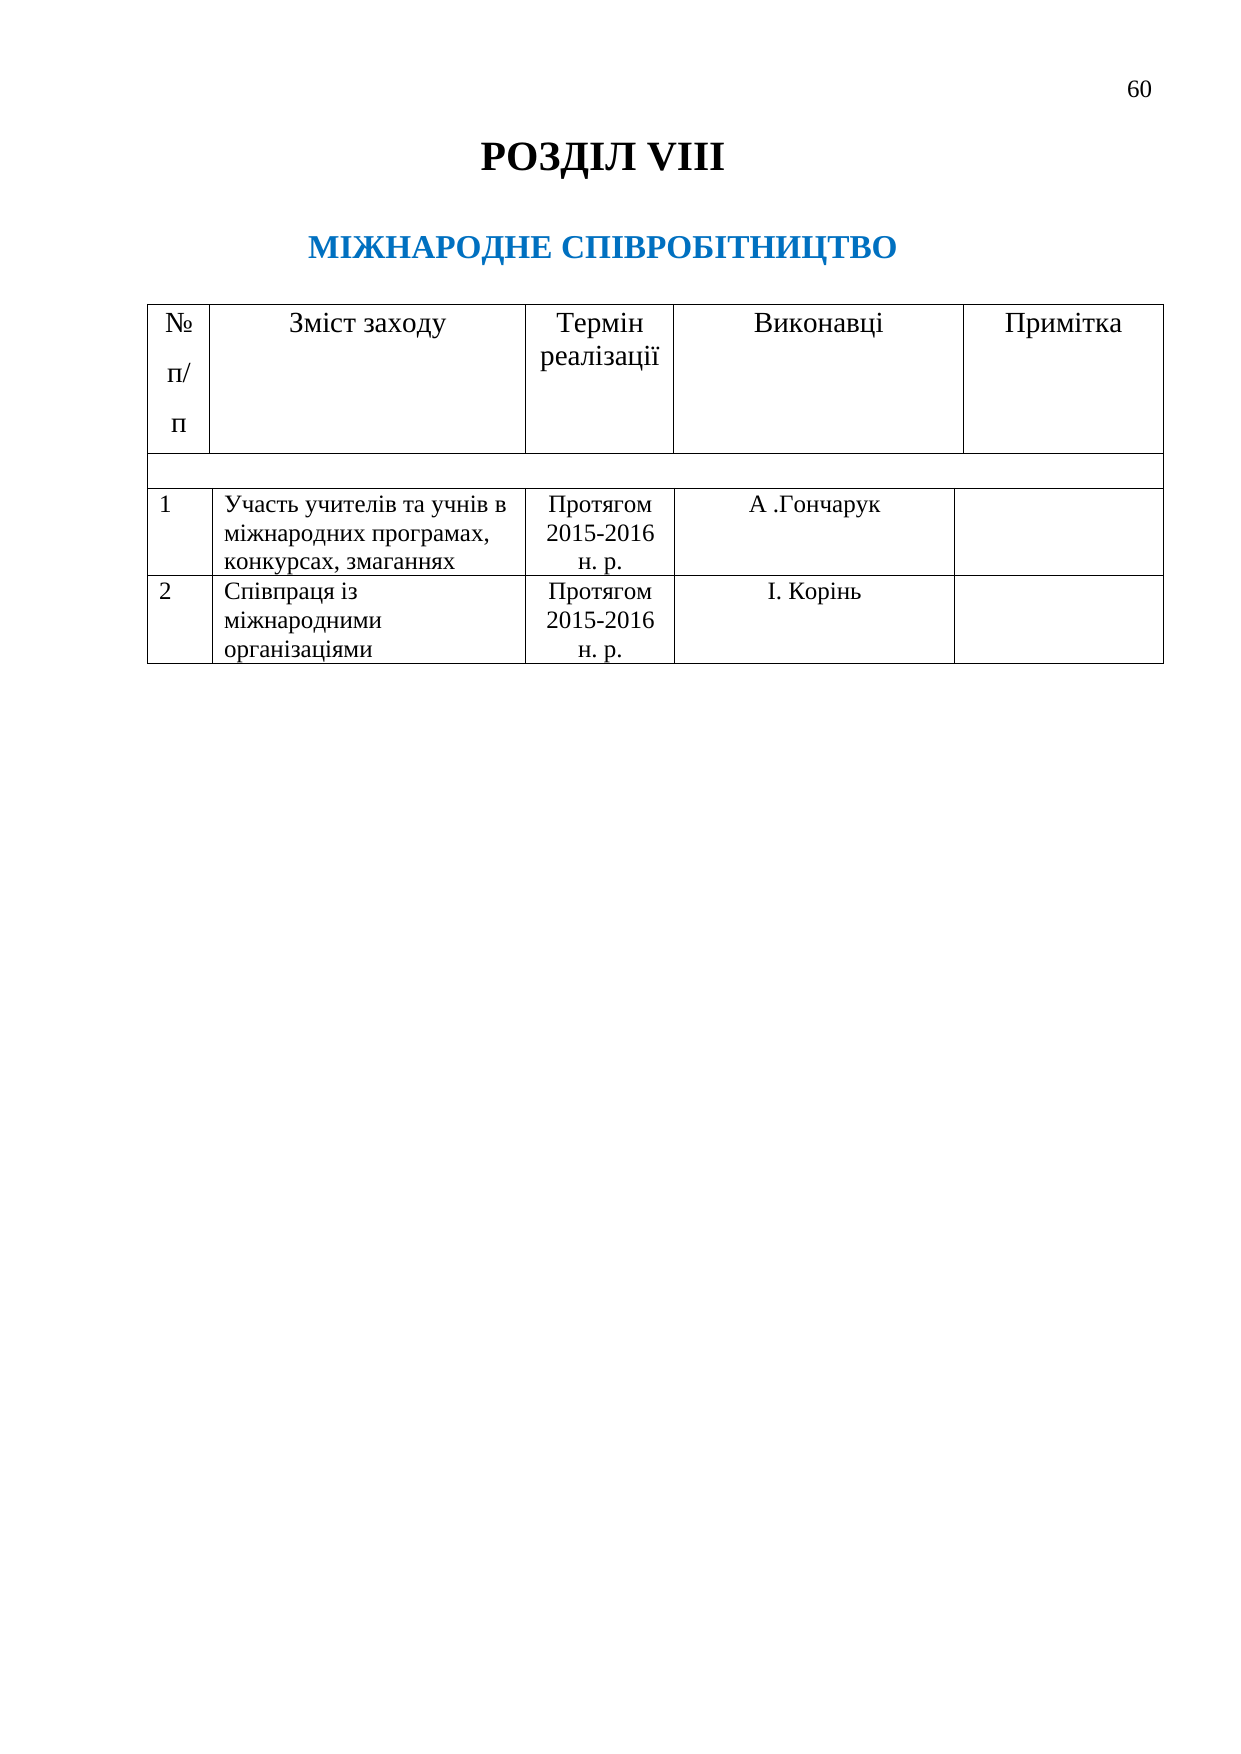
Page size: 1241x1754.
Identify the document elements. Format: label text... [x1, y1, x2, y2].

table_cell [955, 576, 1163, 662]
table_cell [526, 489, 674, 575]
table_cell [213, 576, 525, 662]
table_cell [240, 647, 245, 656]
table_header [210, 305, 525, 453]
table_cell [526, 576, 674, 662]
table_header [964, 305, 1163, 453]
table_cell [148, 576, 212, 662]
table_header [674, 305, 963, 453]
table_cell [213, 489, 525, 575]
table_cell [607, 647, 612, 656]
text РОЗДІЛ VІІІ [54, 131, 1152, 179]
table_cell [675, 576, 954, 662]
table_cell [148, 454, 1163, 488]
text МІЖНАРОДНЕ СПІВРОБІТНИЦТВО [54, 227, 1152, 265]
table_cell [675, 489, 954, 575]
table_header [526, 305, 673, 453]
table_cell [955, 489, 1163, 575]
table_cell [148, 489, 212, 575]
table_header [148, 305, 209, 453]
